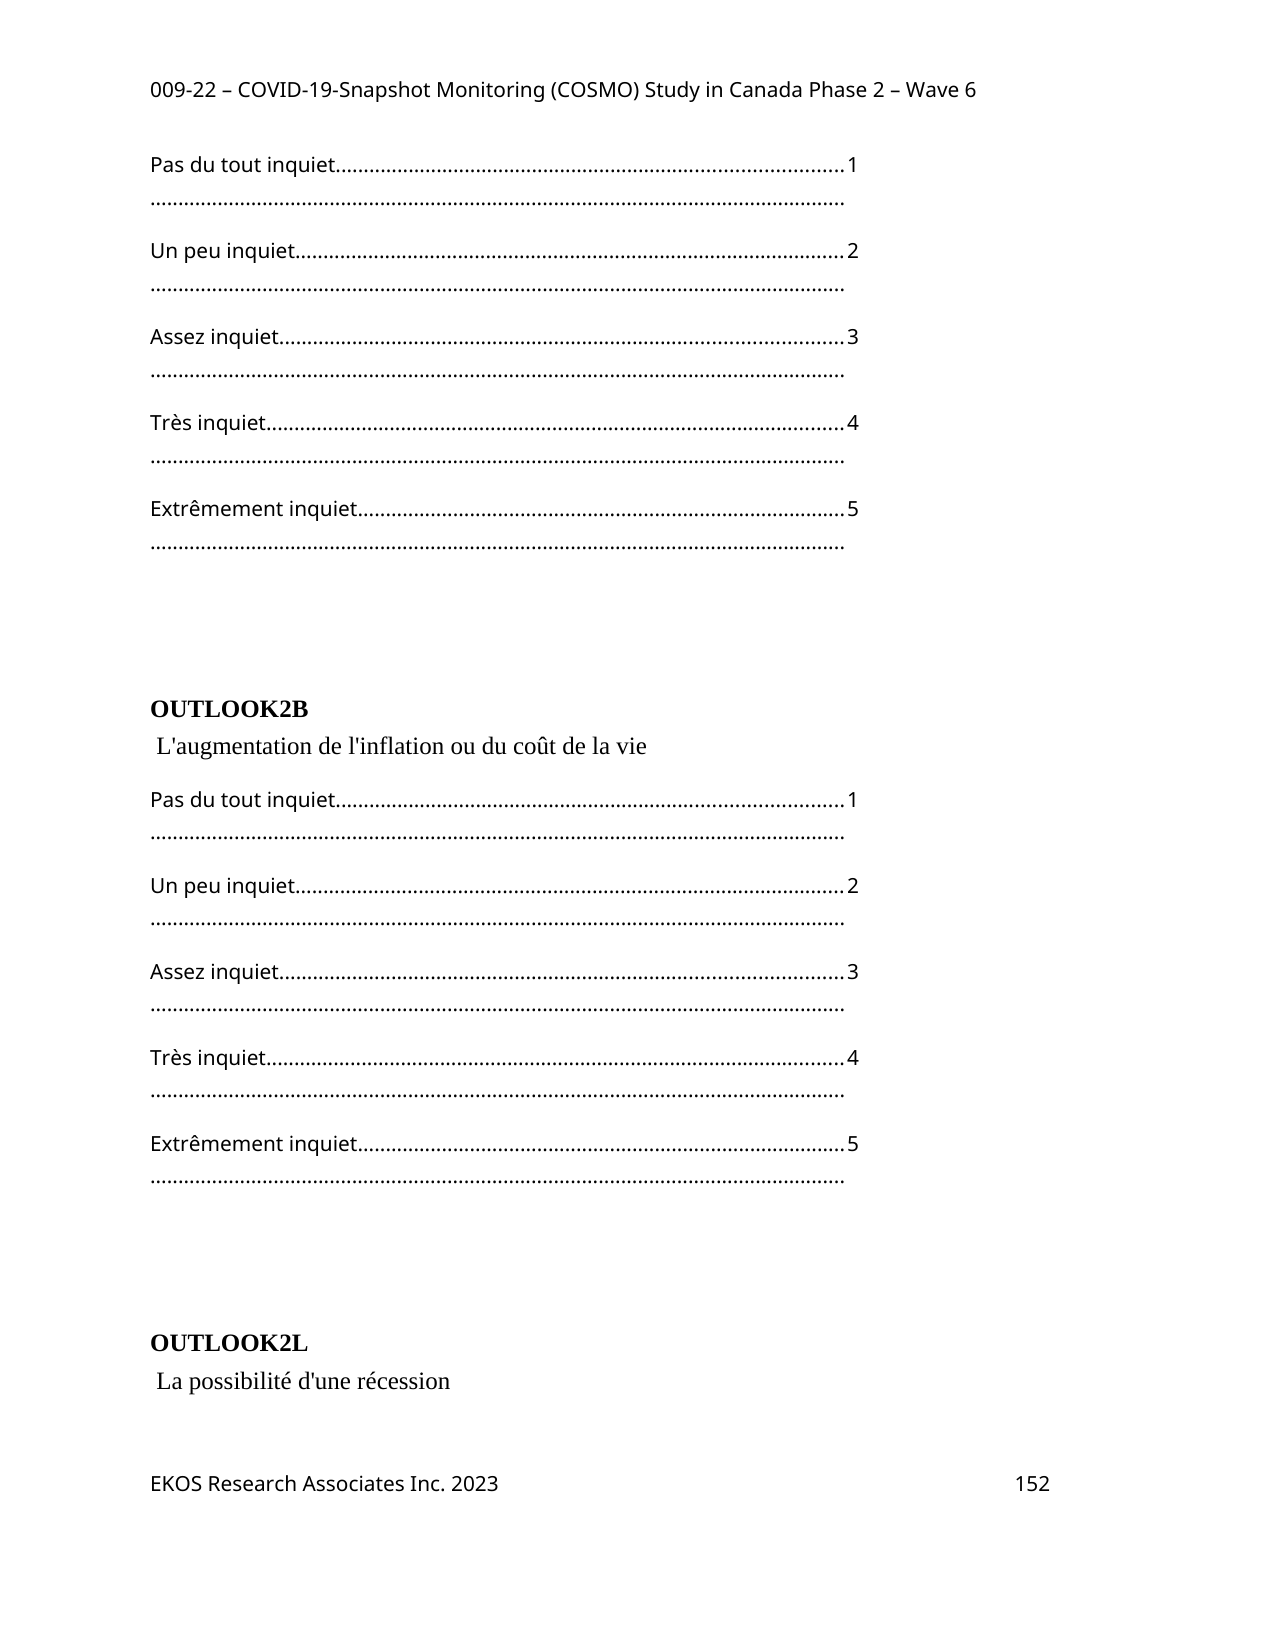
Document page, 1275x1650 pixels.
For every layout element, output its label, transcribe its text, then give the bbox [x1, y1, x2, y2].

text L'augmentation de l'inflation ou du coût de la vie [150, 731, 1125, 760]
text Extrêmement inquiet 5 [150, 1129, 906, 1190]
text Pas du tout inquiet 1 [150, 150, 906, 211]
text Très inquiet 4 [150, 408, 906, 469]
text Très inquiet 4 [150, 1043, 906, 1104]
text La possibilité d'une récession [150, 1366, 1125, 1394]
text Un peu inquiet 2 [150, 236, 906, 297]
text Pas du tout inquiet 1 [150, 785, 906, 846]
text OUTLOOK2L [150, 1328, 1125, 1357]
text OUTLOOK2B [150, 694, 1125, 722]
text Extrêmement inquiet 5 [150, 494, 906, 555]
text Un peu inquiet 2 [150, 871, 906, 932]
text Assez inquiet 3 [150, 957, 906, 1018]
text Assez inquiet 3 [150, 322, 906, 383]
